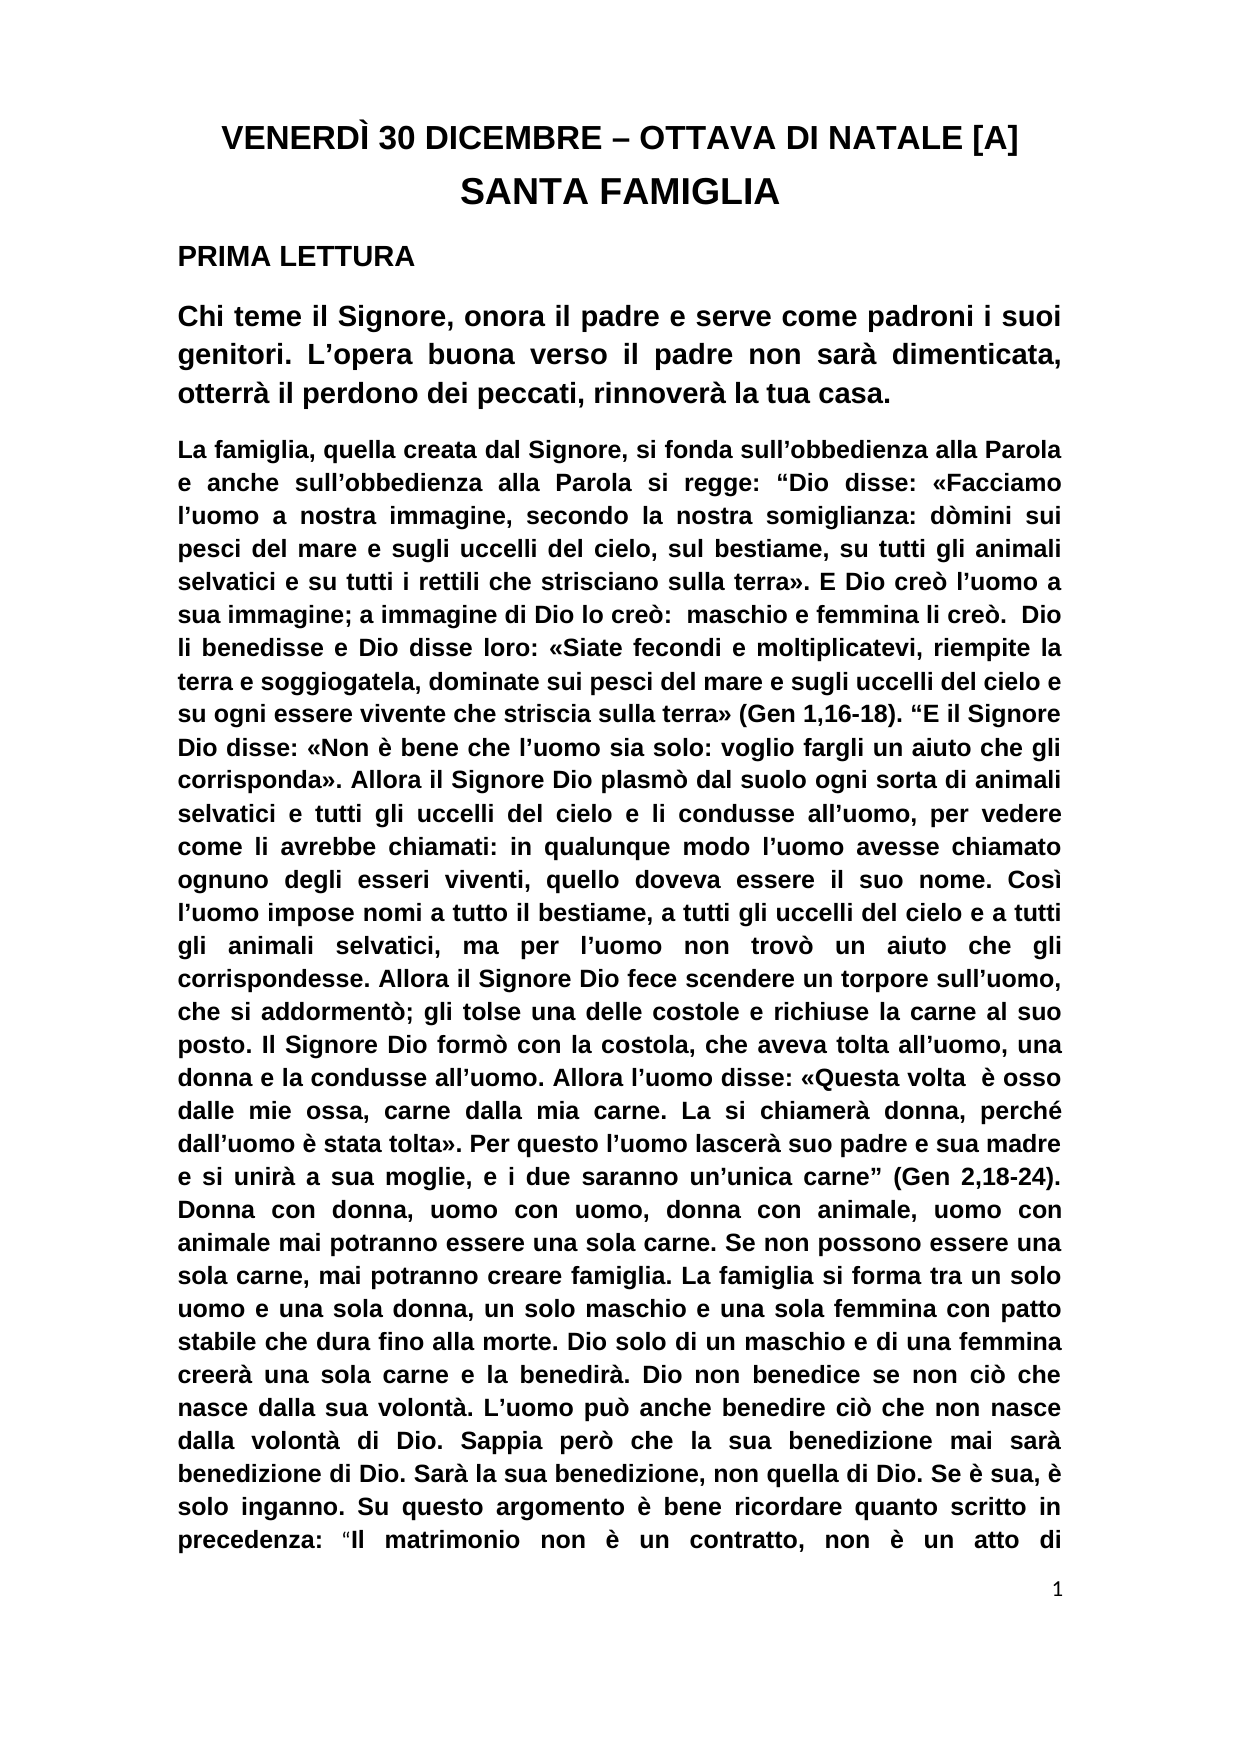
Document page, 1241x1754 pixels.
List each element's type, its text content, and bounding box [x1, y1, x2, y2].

text VENERDÌ 30 DICEMBRE – OTTAVA DI NATALE [A] [177, 118, 1063, 157]
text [177, 435, 1063, 1554]
text SANTA FAMIGLIA [177, 169, 1063, 212]
text PRIMA LETTURA [177, 239, 1063, 273]
text Chi teme il Signore, onora il padre e serve come padroni i suoi genitori. L’opera buona verso il padre non sarà dimenticata, otterrà il perdono dei peccati, rinnoverà la tua casa. [177, 299, 1063, 409]
